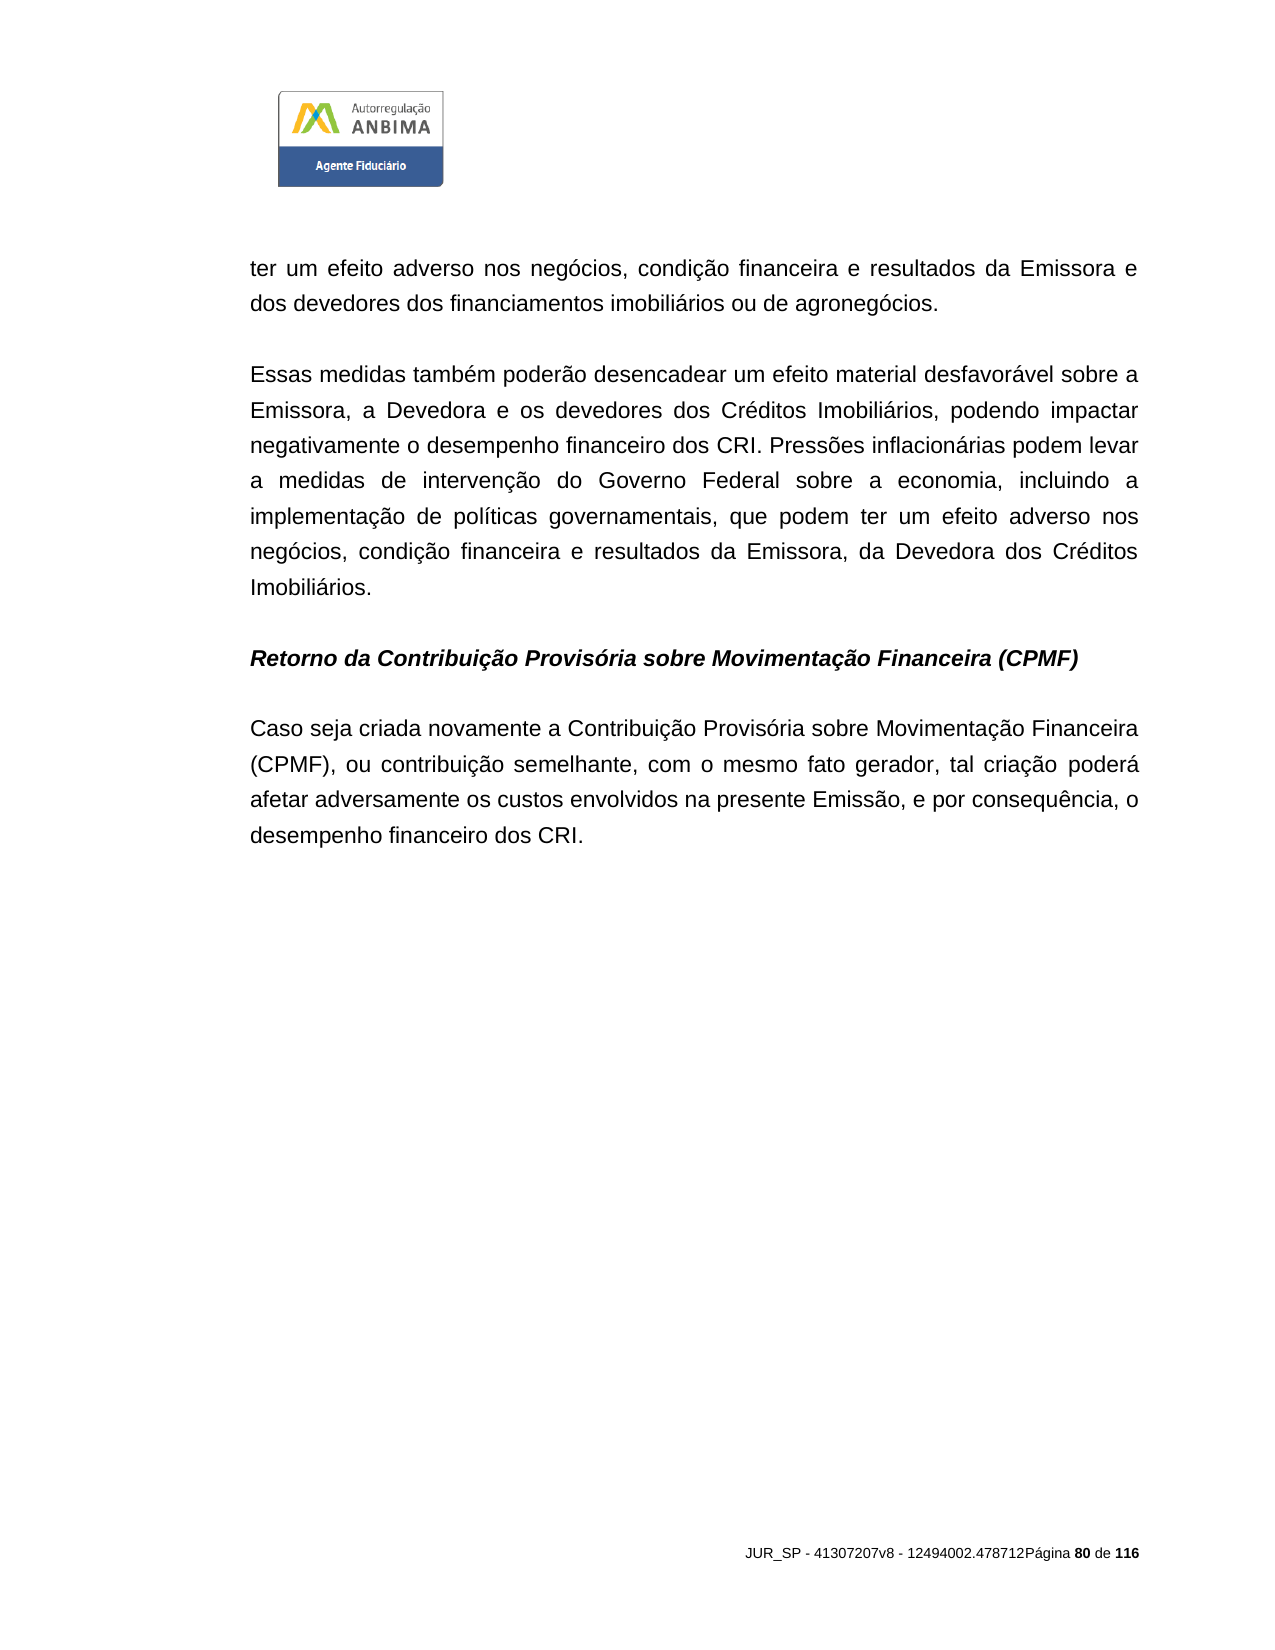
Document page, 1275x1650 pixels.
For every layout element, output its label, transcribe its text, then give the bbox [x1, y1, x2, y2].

text Caso seja criada novamente a Contribuição Provisória sobre Movimentação Financeira (CPMF), ou contribuição semelhante, com o mesmo fato gerador, tal criação poderá afetar adversamente os custos envolvidos na presente Emissão, e por consequência, o desempenho financeiro dos CRI. [250, 708, 1139, 850]
text Essas medidas também poderão desencadear um efeito material desfavorável sobre a Emissora, a Devedora e os devedores dos Créditos Imobiliários, podendo impactar negativamente o desempenho financeiro dos CRI. Pressões inflacionárias podem levar a medidas de intervenção do Governo Federal sobre a economia, incluindo a implementação de políticas governamentais, que podem ter um efeito adverso nos negócios, condição financeira e resultados da Emissora, da Devedora dos Créditos Imobiliários. [250, 354, 1139, 602]
text Retorno da Contribuição Provisória sobre Movimentação Financeira (CPMF) [250, 638, 1139, 673]
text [250, 248, 1139, 319]
